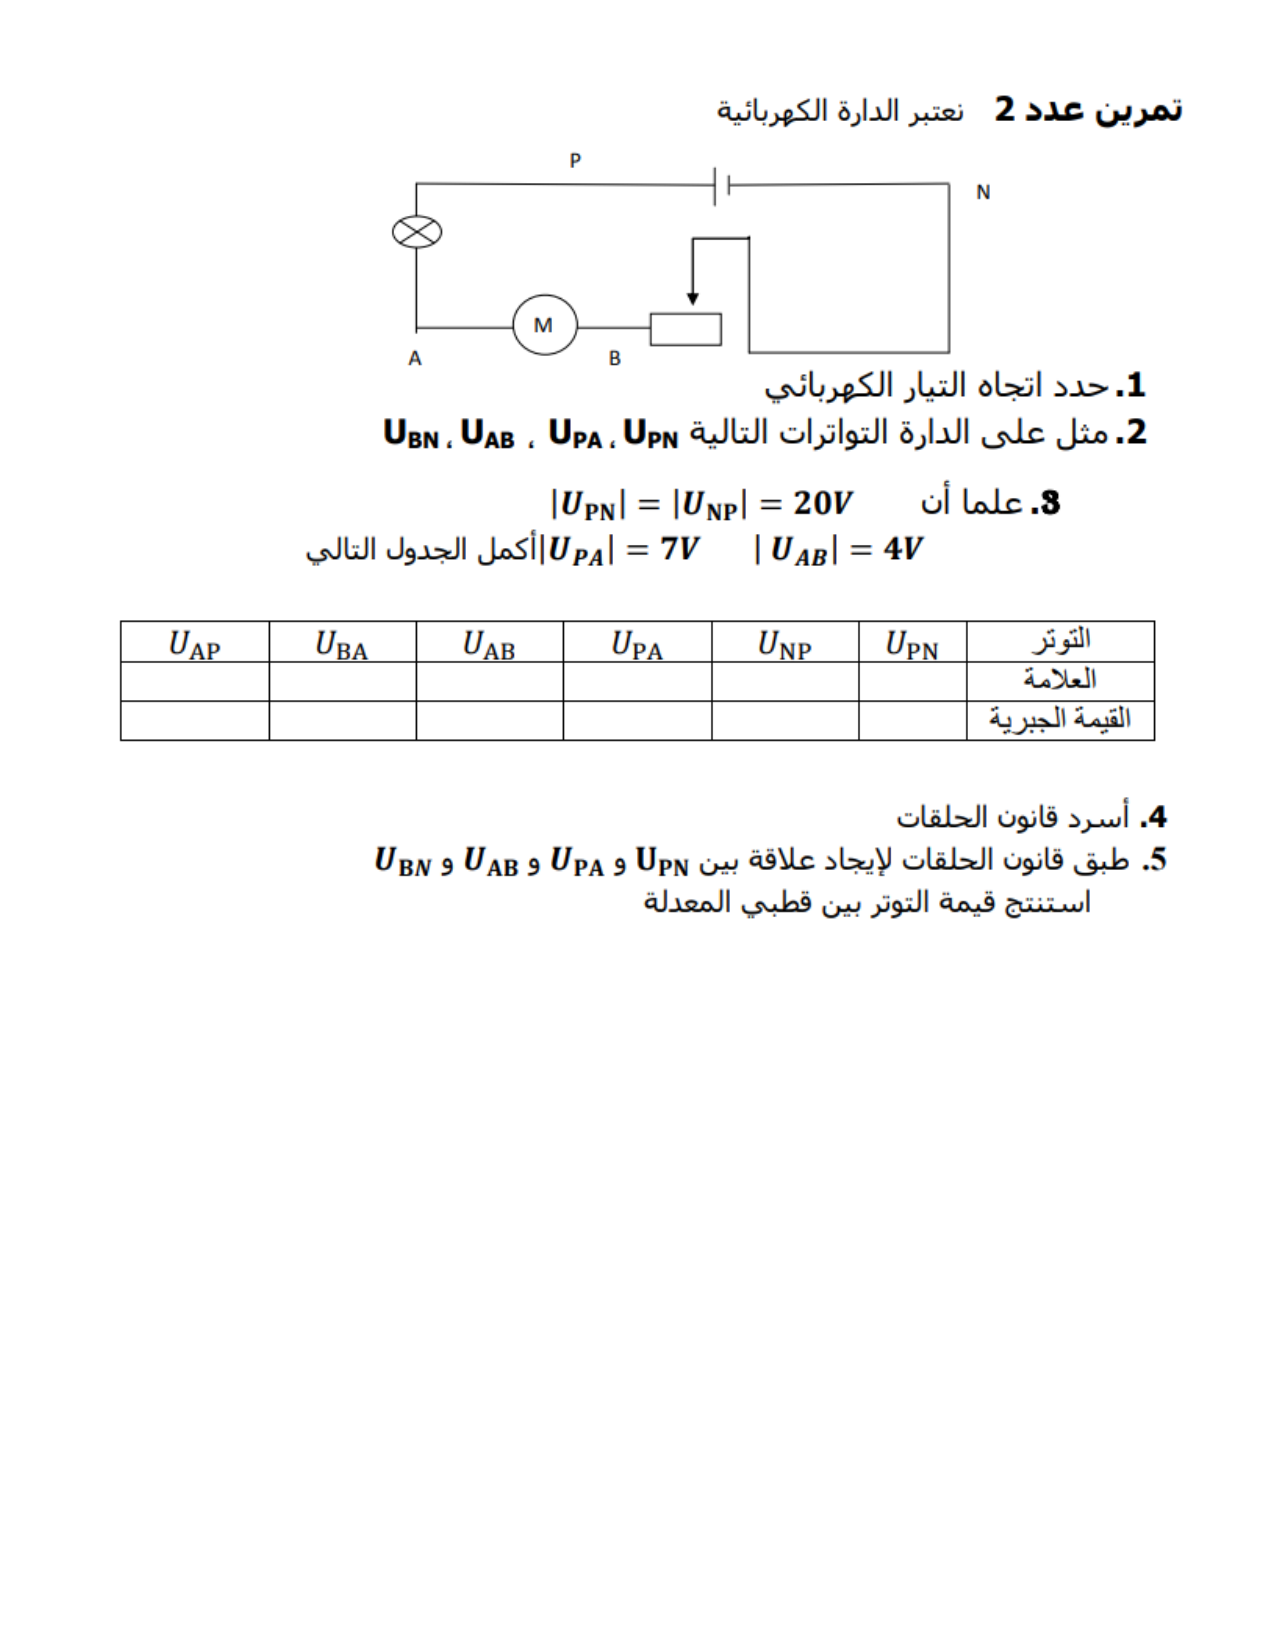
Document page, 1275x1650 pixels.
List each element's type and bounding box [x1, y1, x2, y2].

picture [100, 75, 1200, 768]
picture [201, 771, 1200, 950]
